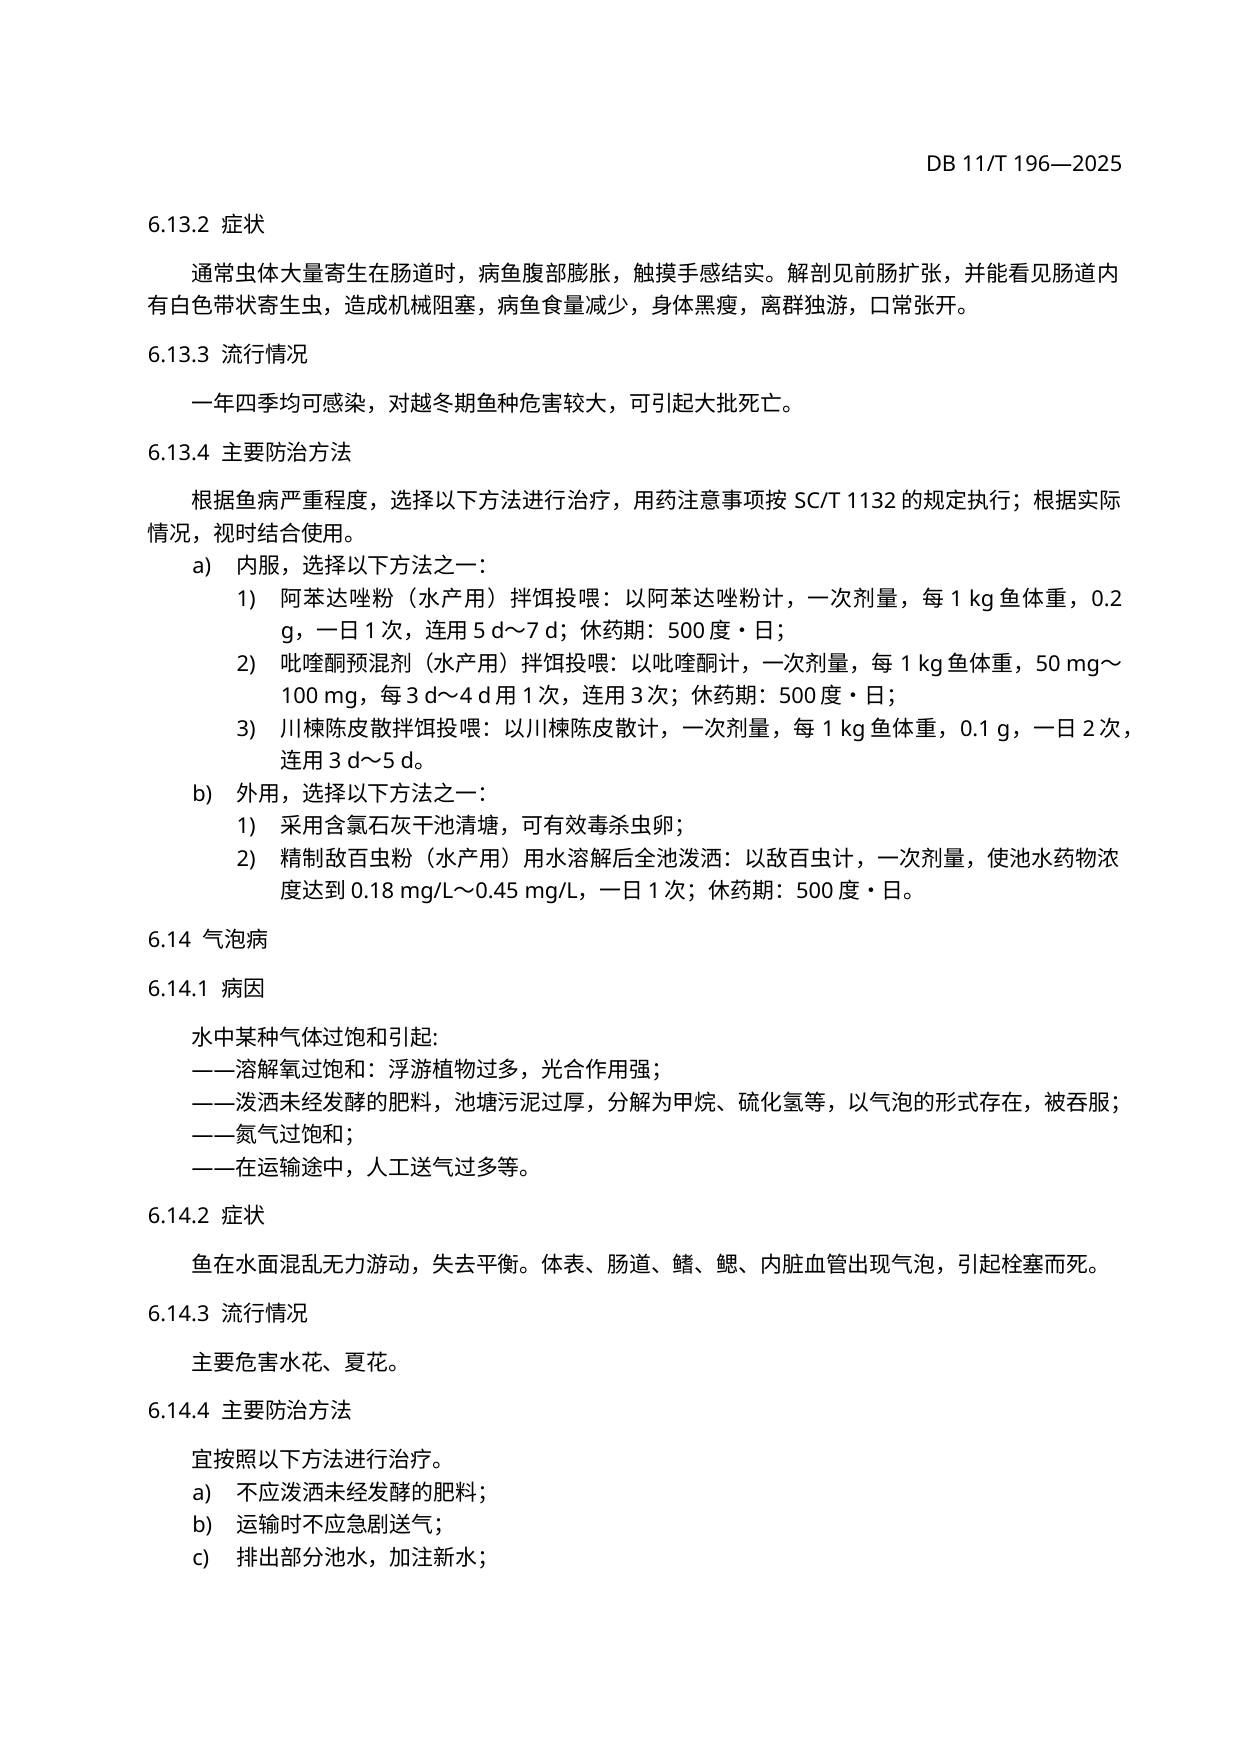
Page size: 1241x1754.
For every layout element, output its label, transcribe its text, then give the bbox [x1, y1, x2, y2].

text ——溶解氧过饱和：浮游植物过多，光合作用强； [148, 1052, 1122, 1084]
list 6.14 气泡病 [148, 922, 1122, 954]
text 外用，选择以下方法之一： [192, 776, 1122, 808]
text ——在运输途中，人工送气过多等。 [148, 1149, 1122, 1182]
text 排出部分池水，加注新水； [192, 1539, 1122, 1572]
list 精制敌百虫粉（水产用）用水溶解后全池泼洒：以敌百虫计，一次剂量，使池水药物浓度达到0.18 mg/L～0.45 mg/L，一日1次；休药期：500度•日。 [236, 841, 1122, 906]
text 阿苯达唑粉（水产用）拌饵投喂：以阿苯达唑粉计，一次剂量，每1 kg鱼体重，0.2 g，一日1次，连用5 d～7 d；休药期：500度•日； [236, 581, 1122, 646]
list 6.14.1 病因 [148, 971, 1122, 1003]
text 水中某种气体过饱和引起: [148, 1019, 1122, 1052]
list 内服，选择以下方法之一： [192, 548, 1122, 581]
text 运输时不应急剧送气； [192, 1507, 1122, 1539]
list 6.14.2 症状 [148, 1198, 1122, 1231]
text 主要危害水花、夏花。 [148, 1344, 1122, 1377]
text 通常虫体大量寄生在肠道时，病鱼腹部膨胀，触摸手感结实。解剖见前肠扩张，并能看见肠道内有白色带状寄生虫，造成机械阻塞，病鱼食量减少，身体黑瘦，离群独游，口常张开。 [148, 256, 1122, 321]
list 6.14.3 流行情况 [148, 1296, 1122, 1328]
list 采用含氯石灰干池清塘，可有效毒杀虫卵； [236, 808, 1122, 841]
list 6.13.4 主要防治方法 [148, 434, 1122, 467]
list 6.14.4 主要防治方法 [148, 1393, 1122, 1426]
text 鱼在水面混乱无力游动，失去平衡。体表、肠道、鳍、鳃、内脏血管出现气泡，引起栓塞而死。 [148, 1247, 1122, 1279]
list 6.13.3 流行情况 [148, 337, 1122, 369]
text ——泼洒未经发酵的肥料，池塘污泥过厚，分解为甲烷、硫化氢等，以气泡的形式存在，被吞服； [148, 1084, 1122, 1117]
text ——氮气过饱和； [148, 1117, 1122, 1149]
list 6.13.2 症状 [148, 207, 1122, 239]
text 吡喹酮预混剂（水产用）拌饵投喂：以吡喹酮计，一次剂量，每1 kg鱼体重，50 mg～100 mg，每3 d～4 d用1次，连用3次；休药期：500度•日； [236, 646, 1122, 711]
text 川楝陈皮散拌饵投喂：以川楝陈皮散计，一次剂量，每1 kg鱼体重，0.1 g，一日2次，连用3 d～5 d。 [236, 711, 1122, 776]
list 宜按照以下方法进行治疗。 [148, 1442, 1122, 1474]
list 根据鱼病严重程度，选择以下方法进行治疗，用药注意事项按SC/T 1132的规定执行；根据实际情况，视时结合使用。 [148, 483, 1122, 548]
list 不应泼洒未经发酵的肥料； [192, 1474, 1122, 1507]
text 一年四季均可感染，对越冬期鱼种危害较大，可引起大批死亡。 [148, 386, 1122, 418]
